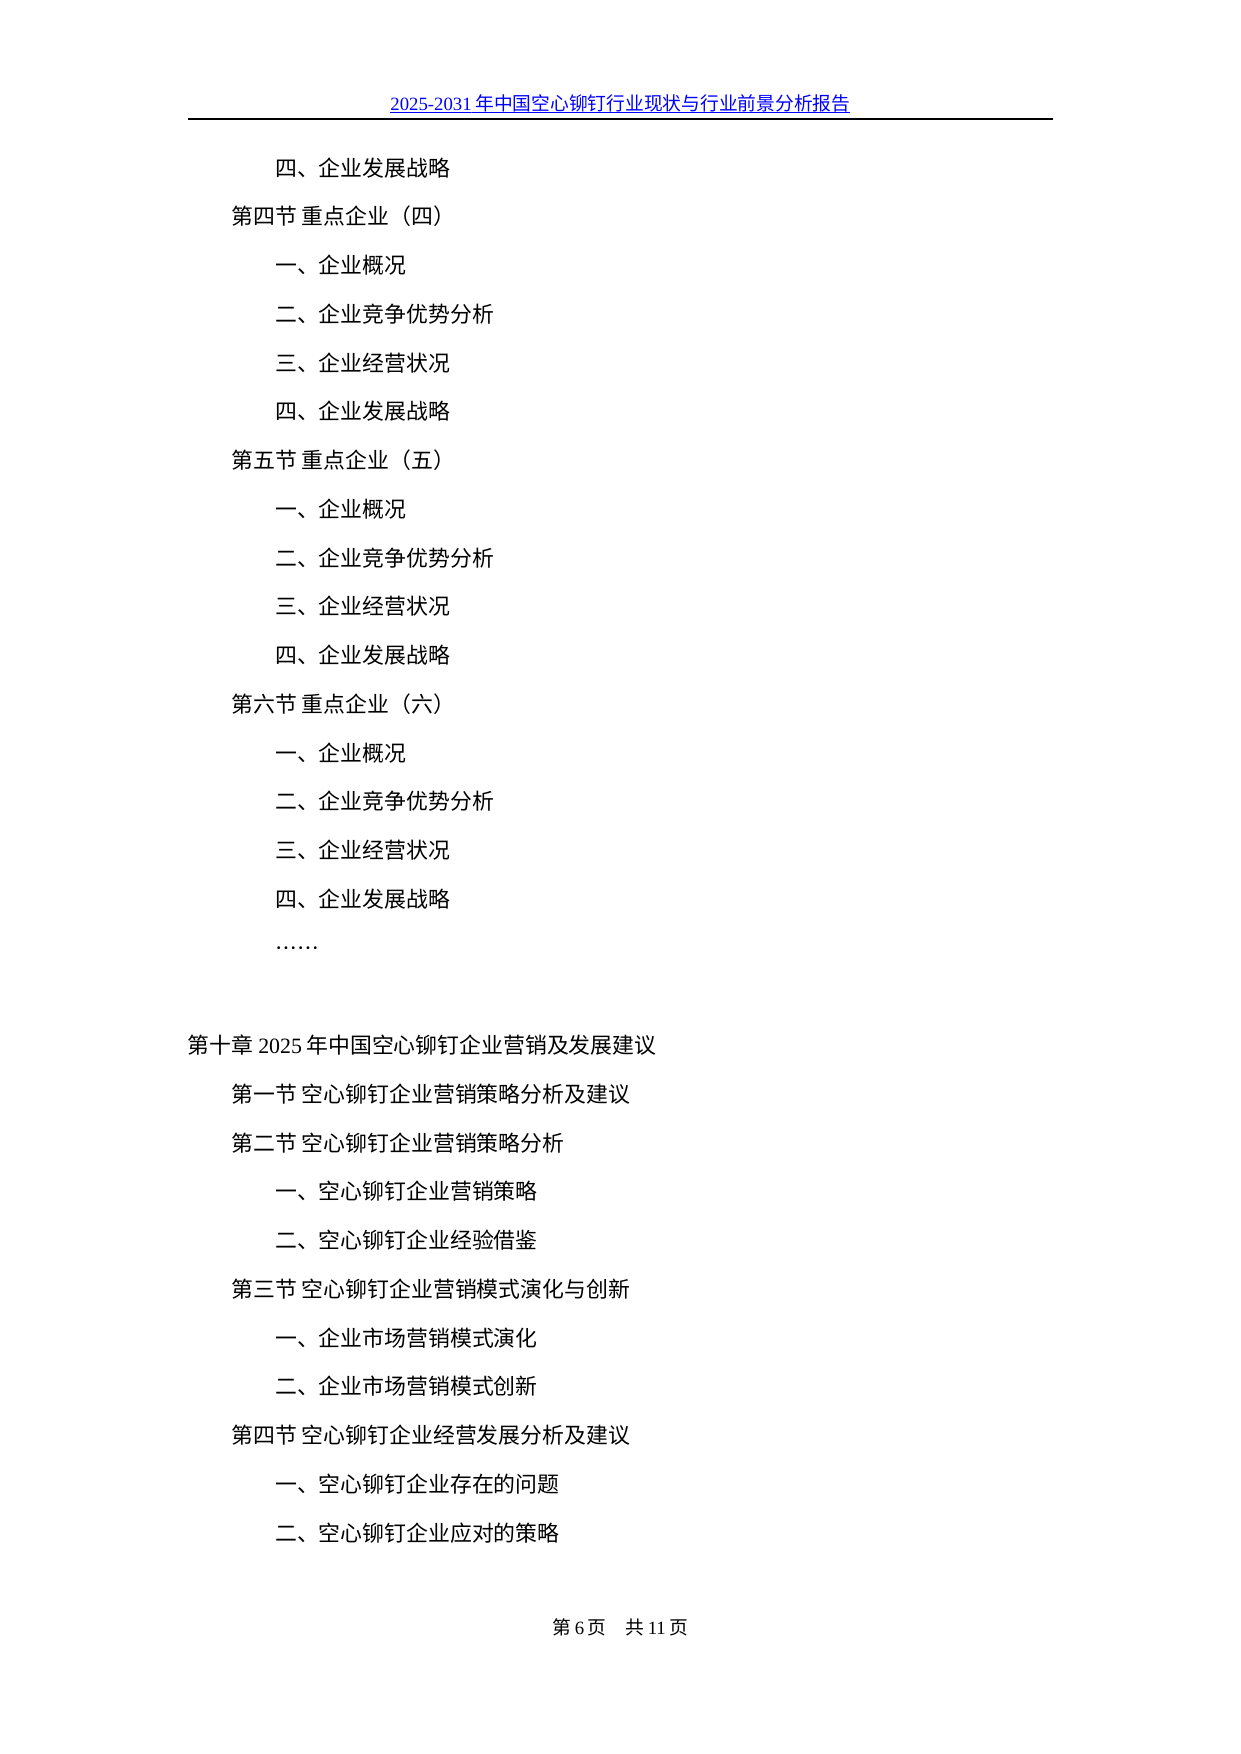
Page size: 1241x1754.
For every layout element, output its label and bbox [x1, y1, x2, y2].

text [187, 150, 1053, 1548]
